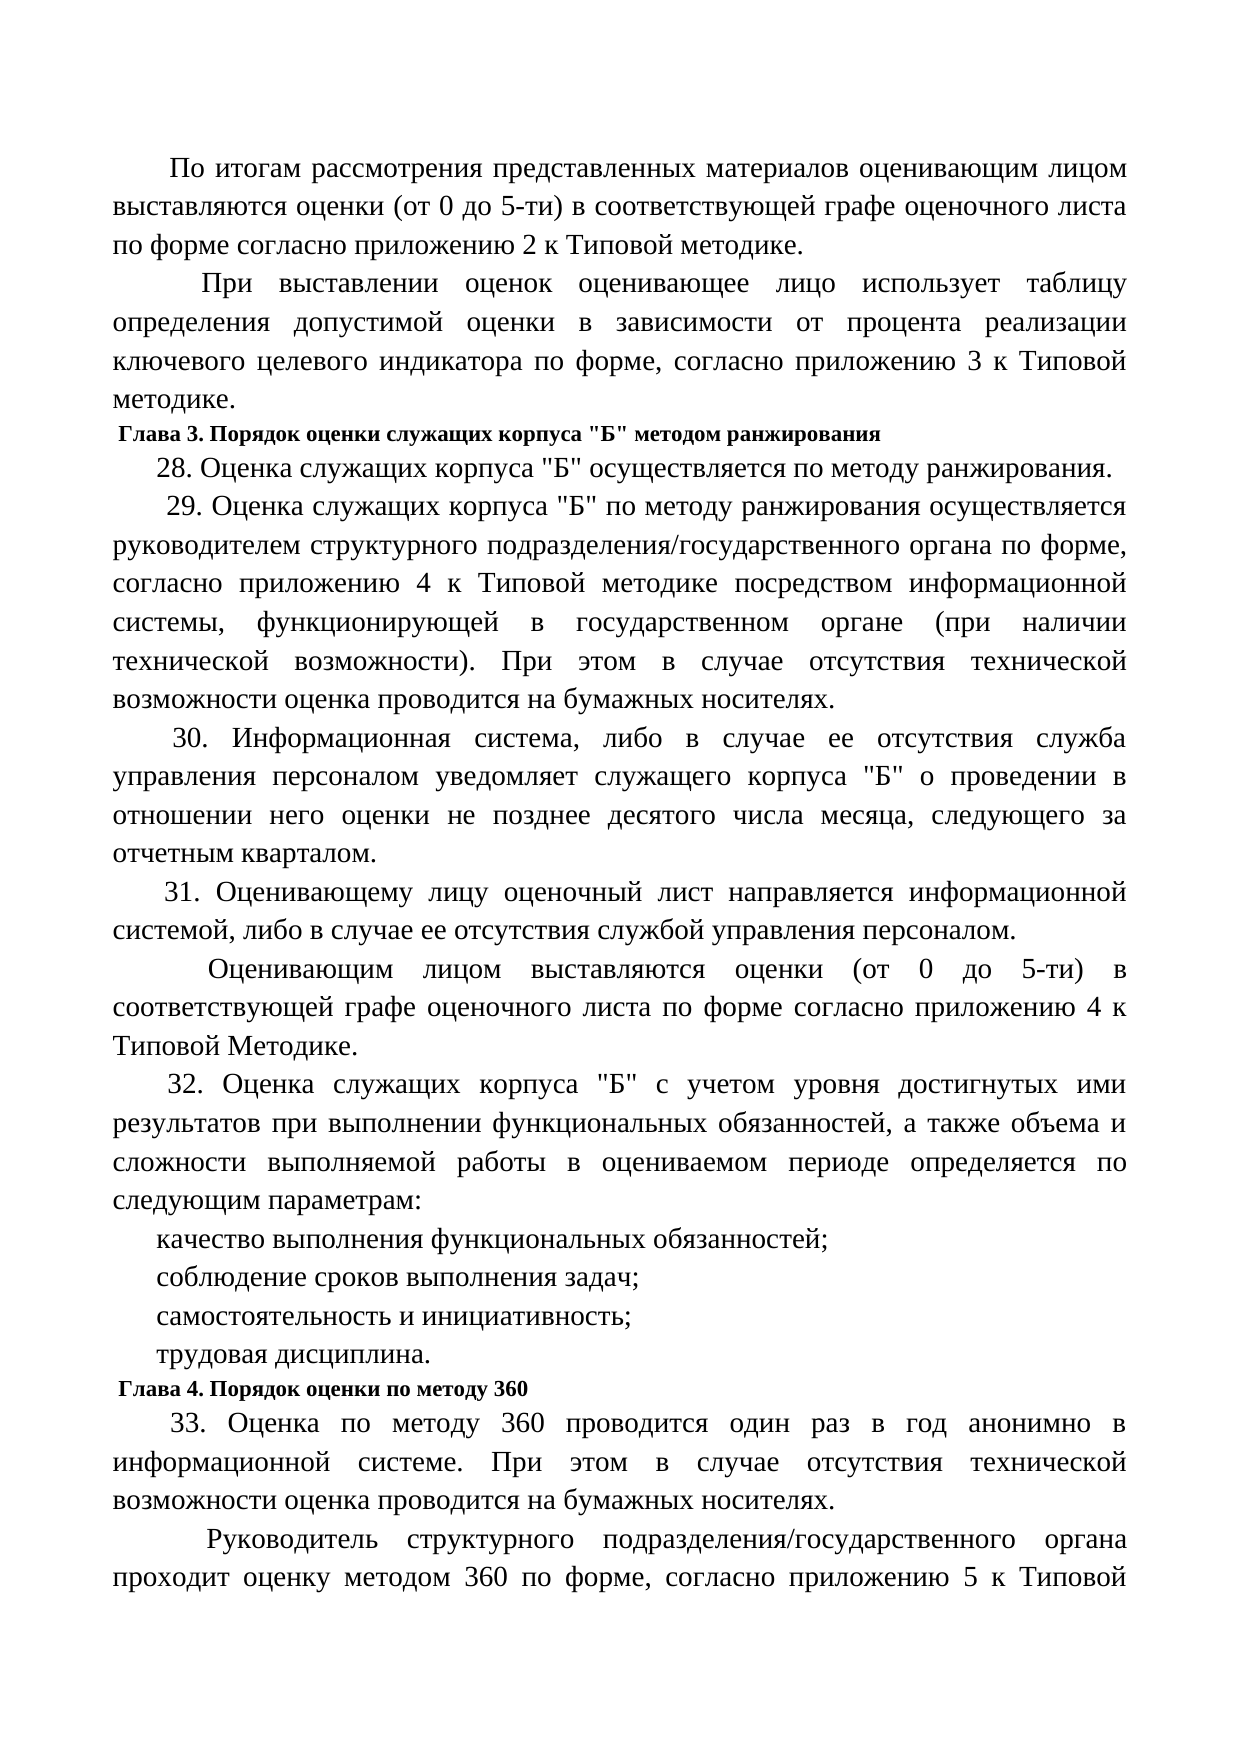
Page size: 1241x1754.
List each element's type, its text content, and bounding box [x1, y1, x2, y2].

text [112, 1521, 1128, 1593]
text качество выполнения функциональных обязанностей; [112, 1221, 1128, 1254]
text При выставлении оценок оценивающее лицо использует таблицу определения допустимой оценки в зависимости от процента реализации ключевого целевого индикатора по форме, согласно приложению 3 к Типовой методике. [112, 266, 1128, 415]
text 30. Информационная система, либо в случае ее отсутствия служба управления персоналом уведомляет служащего корпуса "Б" о проведении в отношении него оценки не позднее десятого числа месяца, следующего за отчетным кварталом. [112, 720, 1128, 869]
text 28. Оценка служащих корпуса "Б" осуществляется по методу ранжирования. [112, 450, 1128, 483]
text самостоятельность и инициативность; [112, 1298, 1128, 1331]
text 29. Оценка служащих корпуса "Б" по методу ранжирования осуществляется руководителем структурного подразделения/государственного органа по форме, согласно приложению 4 к Типовой методике посредством информационной системы, функционирующей в государственном органе (при наличии технической возможности). При этом в случае отсутствия технической возможности оценка проводится на бумажных носителях. [112, 488, 1128, 715]
text По итогам рассмотрения представленных материалов оценивающим лицом выставляются оценки (от 0 до 5-ти) в соответствующей графе оценочного листа по форме согласно приложению 2 к Типовой методике. [112, 150, 1128, 261]
text Оценивающим лицом выставляются оценки (от 0 до 5-ти) в соответствующей графе оценочного листа по форме согласно приложению 4 к Типовой Методике. [112, 951, 1128, 1062]
text 33. Оценка по методу 360 проводится один раз в год анонимно в информационной системе. При этом в случае отсутствия технической возможности оценка проводится на бумажных носителях. [112, 1405, 1128, 1516]
text соблюдение сроков выполнения задач; [112, 1259, 1128, 1293]
text Глава 4. Порядок оценки по методу 360 [112, 1375, 1128, 1401]
text Глава 3. Порядок оценки служащих корпуса "Б" методом ранжирования [112, 420, 1128, 446]
text 32. Оценка служащих корпуса "Б" с учетом уровня достигнутых ими результатов при выполнении функциональных обязанностей, а также объема и сложности выполняемой работы в оцениваемом периоде определяется по следующим параметрам: [112, 1067, 1128, 1216]
text трудовая дисциплина. [112, 1336, 1128, 1370]
text 31. Оценивающему лицу оценочный лист направляется информационной системой, либо в случае ее отсутствия службой управления персоналом. [112, 874, 1128, 946]
